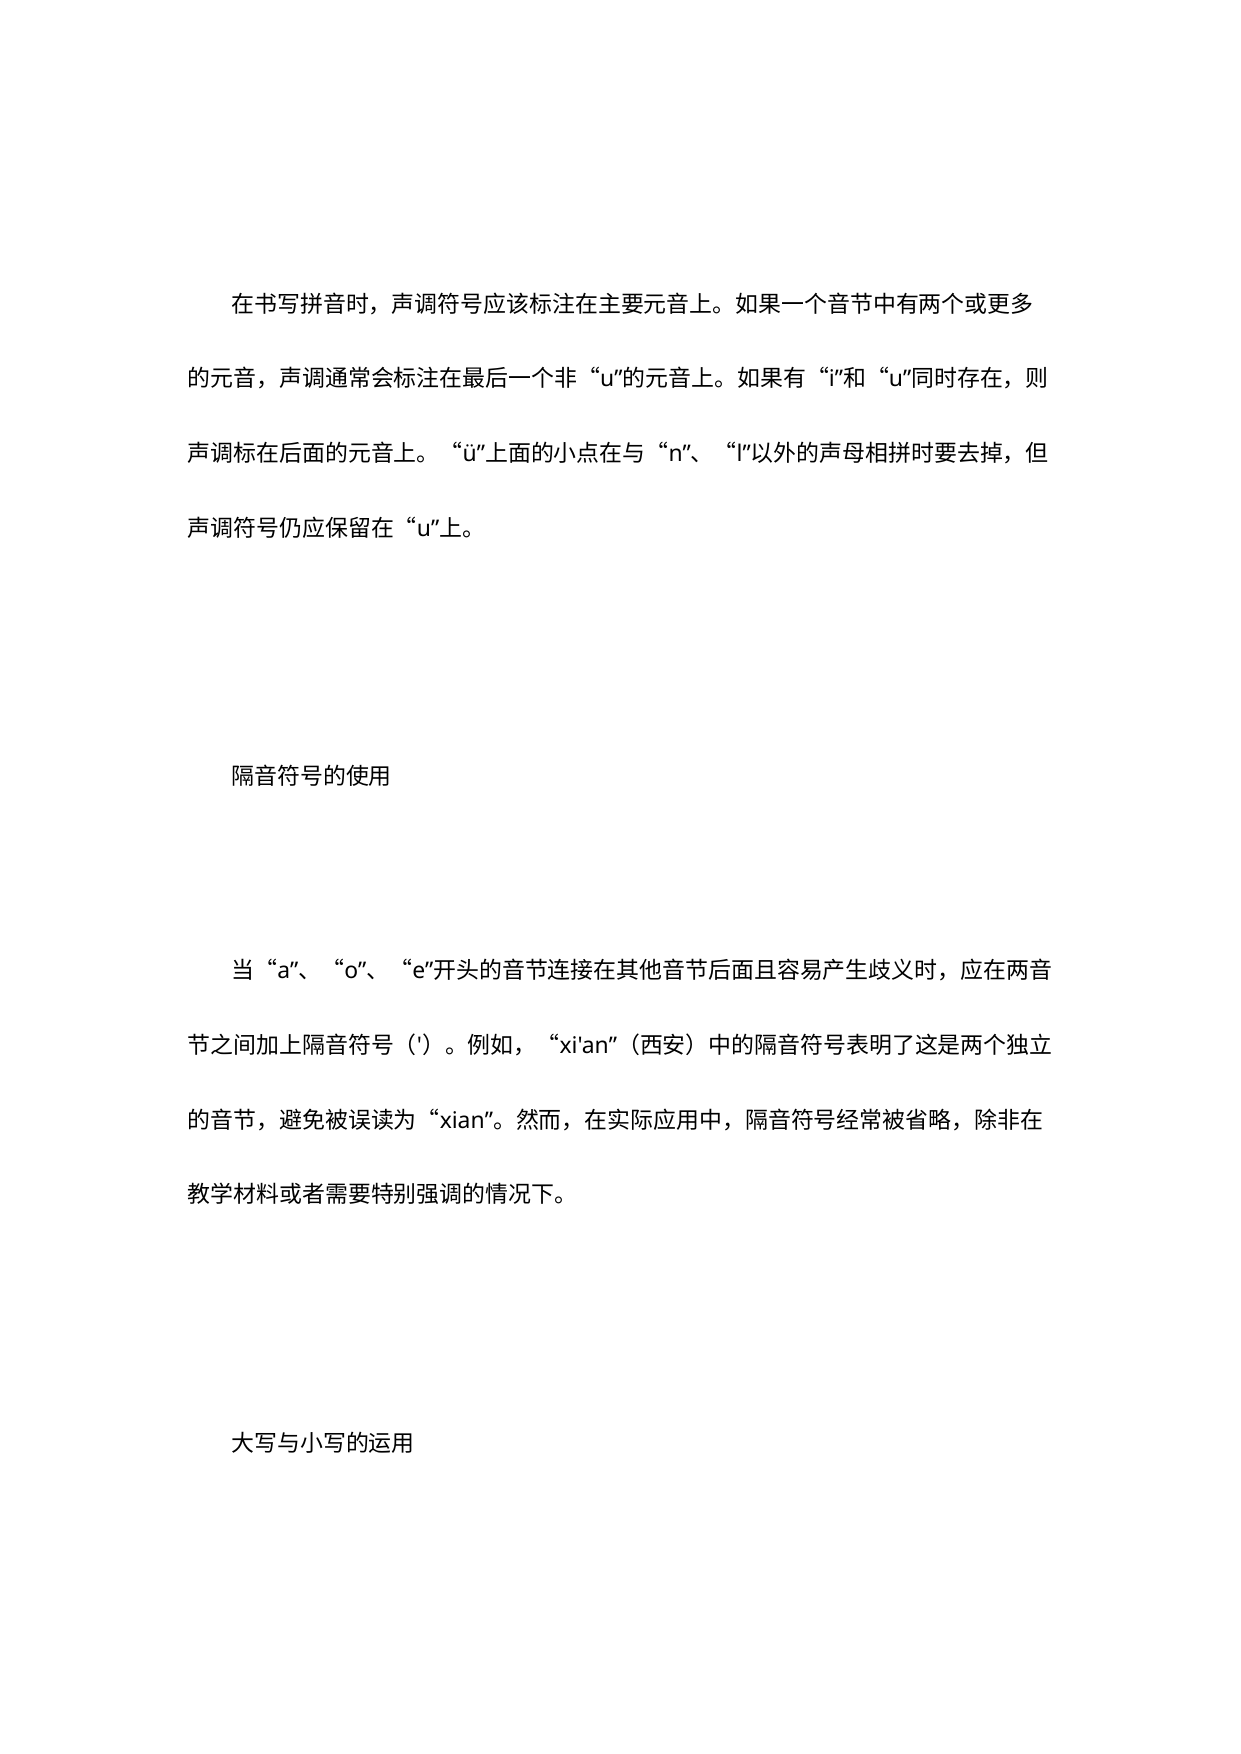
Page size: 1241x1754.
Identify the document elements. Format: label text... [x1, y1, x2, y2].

text 在书写拼音时，声调符号应该标注在主要元音上。如果一个音节中有两个或更多的元音，声调通常会标注在最后一个非“u”的元音上。如果有“i”和“u”同时存在，则声调标在后面的元音上。“ü”上面的小点在与“n”、“l”以外的声母相拼时要去掉，但声调符号仍应保留在“u”上。 [187, 270, 1053, 559]
text 大写与小写的运用 [187, 1408, 1053, 1473]
text 隔音符号的使用 [187, 742, 1053, 807]
text 当“a”、“o”、“e”开头的音节连接在其他音节后面且容易产生歧义时，应在两音节之间加上隔音符号（'）。例如，“xi'an”（西安）中的隔音符号表明了这是两个独立的音节，避免被误读为“xian”。然而，在实际应用中，隔音符号经常被省略，除非在教学材料或者需要特别强调的情况下。 [187, 936, 1053, 1225]
